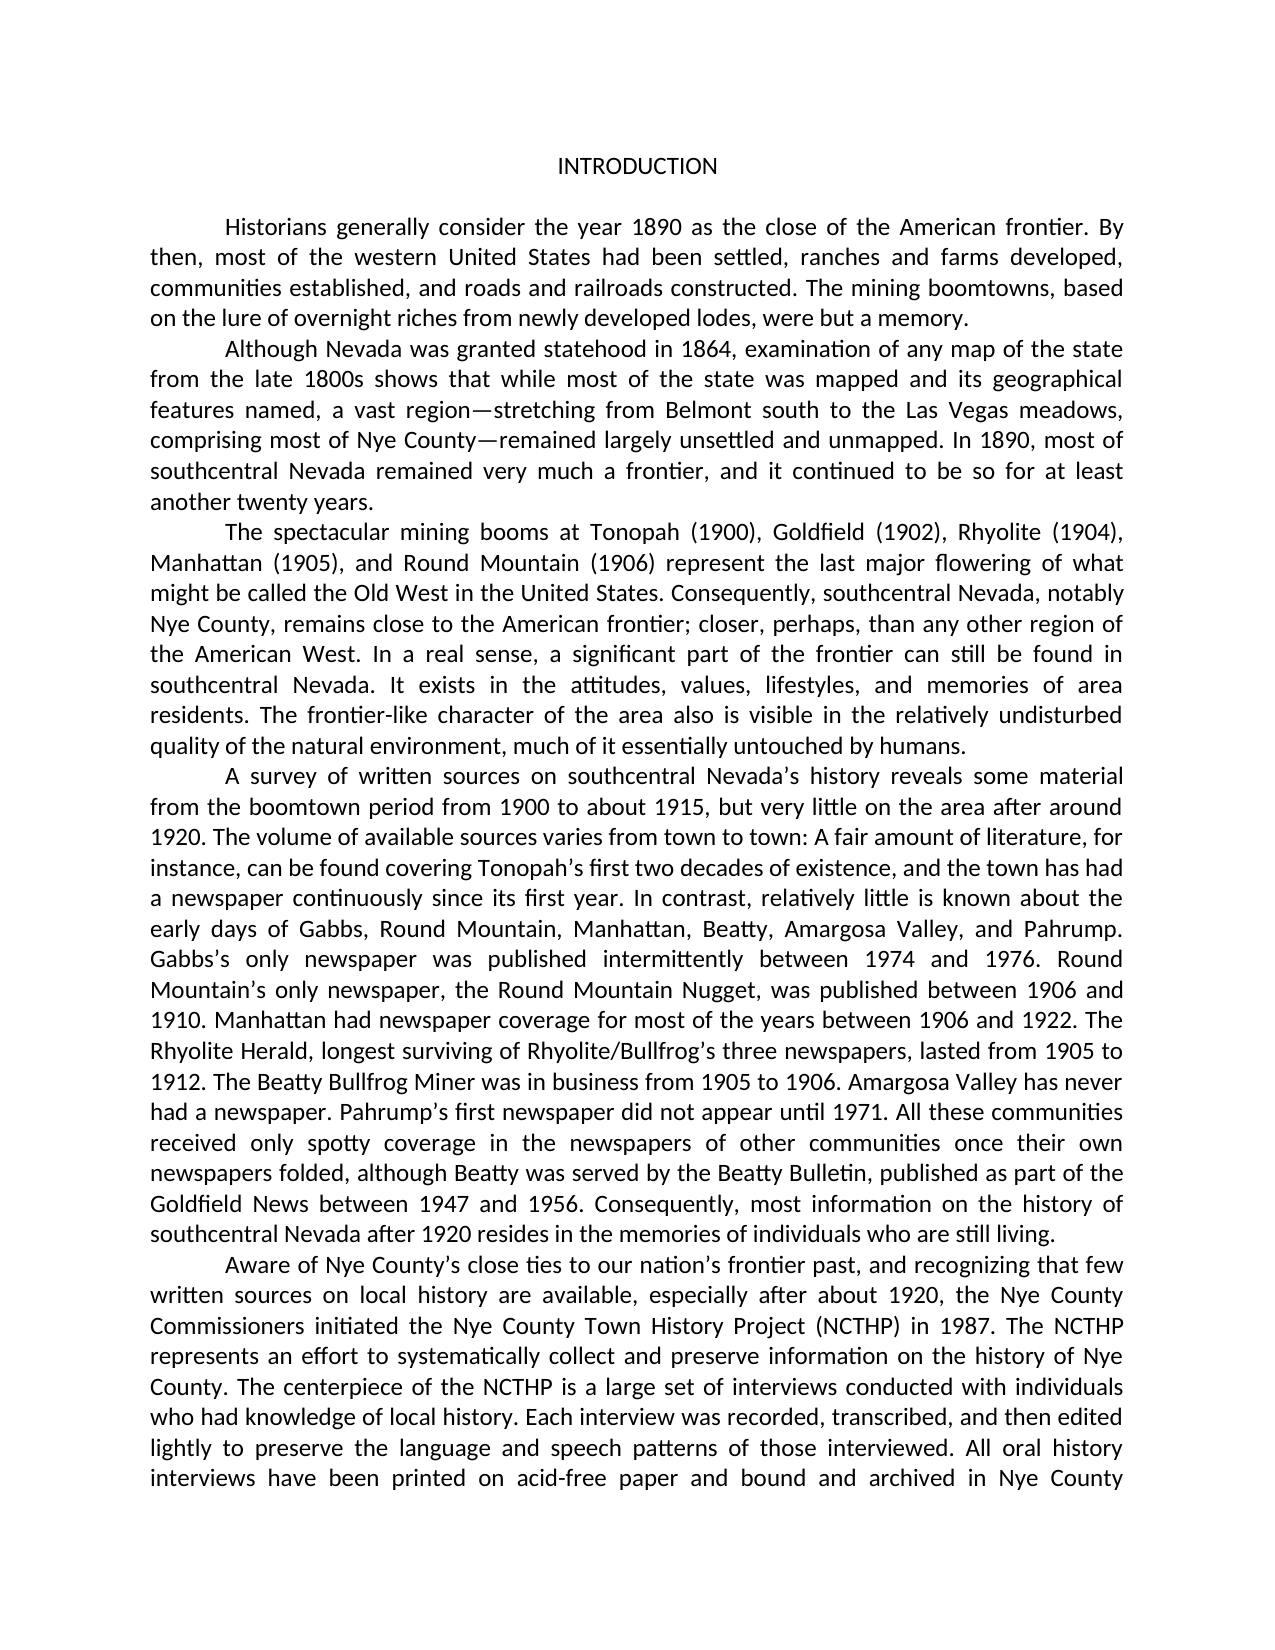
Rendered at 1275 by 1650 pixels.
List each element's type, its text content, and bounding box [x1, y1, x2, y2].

text The spectacular mining booms at Tonopah (1900), Goldfield (1902), Rhyolite (1904), Manhattan (1905), and Round Mountain (1906) represent the last major flowering of what might be called the Old West in the United States. Consequently, southcentral Nevada, notably Nye County, remains close to the American frontier; closer, perhaps, than any other region of the American West. In a real sense, a significant part of the frontier can still be found in southcentral Nevada. It exists in the attitudes, values, lifestyles, and memories of area residents. The frontier-like character of the area also is visible in the relatively undisturbed quality of the natural environment, much of it essentially untouched by humans. [150, 516, 1125, 760]
text Although Nevada was granted statehood in 1864, examination of any map of the state from the late 1800s shows that while most of the state was mapped and its geographical features named, a vast region—stretching from Belmont south to the Las Vegas meadows, comprising most of Nye County—remained largely unsettled and unmapped. In 1890, most of southcentral Nevada remained very much a frontier, and it continued to be so for at least another twenty years. [150, 333, 1125, 516]
text Historians generally consider the year 1890 as the close of the American frontier. By then, most of the western United States had been settled, ranches and farms developed, communities established, and roads and railroads constructed. The mining boomtowns, based on the lure of overnight riches from newly developed lodes, were but a memory. [150, 211, 1125, 333]
text A survey of written sources on southcentral Nevada’s history reveals some material from the boomtown period from 1900 to about 1915, but very little on the area after around 1920. The volume of available sources varies from town to town: A fair amount of literature, for instance, can be found covering Tonopah’s first two decades of existence, and the town has had a newspaper continuously since its first year. In contrast, relatively little is known about the early days of Gabbs, Round Mountain, Manhattan, Beatty, Amargosa Valley, and Pahrump. Gabbs’s only newspaper was published intermittently between 1974 and 1976. Round Mountain’s only newspaper, the Round Mountain Nugget, was published between 1906 and 1910. Manhattan had newspaper coverage for most of the years between 1906 and 1922. The Rhyolite Herald, longest surviving of Rhyolite/Bullfrog’s three newspapers, lasted from 1905 to 1912. The Beatty Bullfrog Miner was in business from 1905 to 1906. Amargosa Valley has never had a newspaper. Pahrump’s first newspaper did not appear until 1971. All these communities received only spotty coverage in the newspapers of other communities once their own newspapers folded, although Beatty was served by the Beatty Bulletin, published as part of the Goldfield News between 1947 and 1956. Consequently, most information on the history of southcentral Nevada after 1920 resides in the memories of individuals who are still living. [150, 760, 1125, 1249]
text INTRODUCTION [150, 150, 1125, 181]
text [150, 1249, 1125, 1493]
